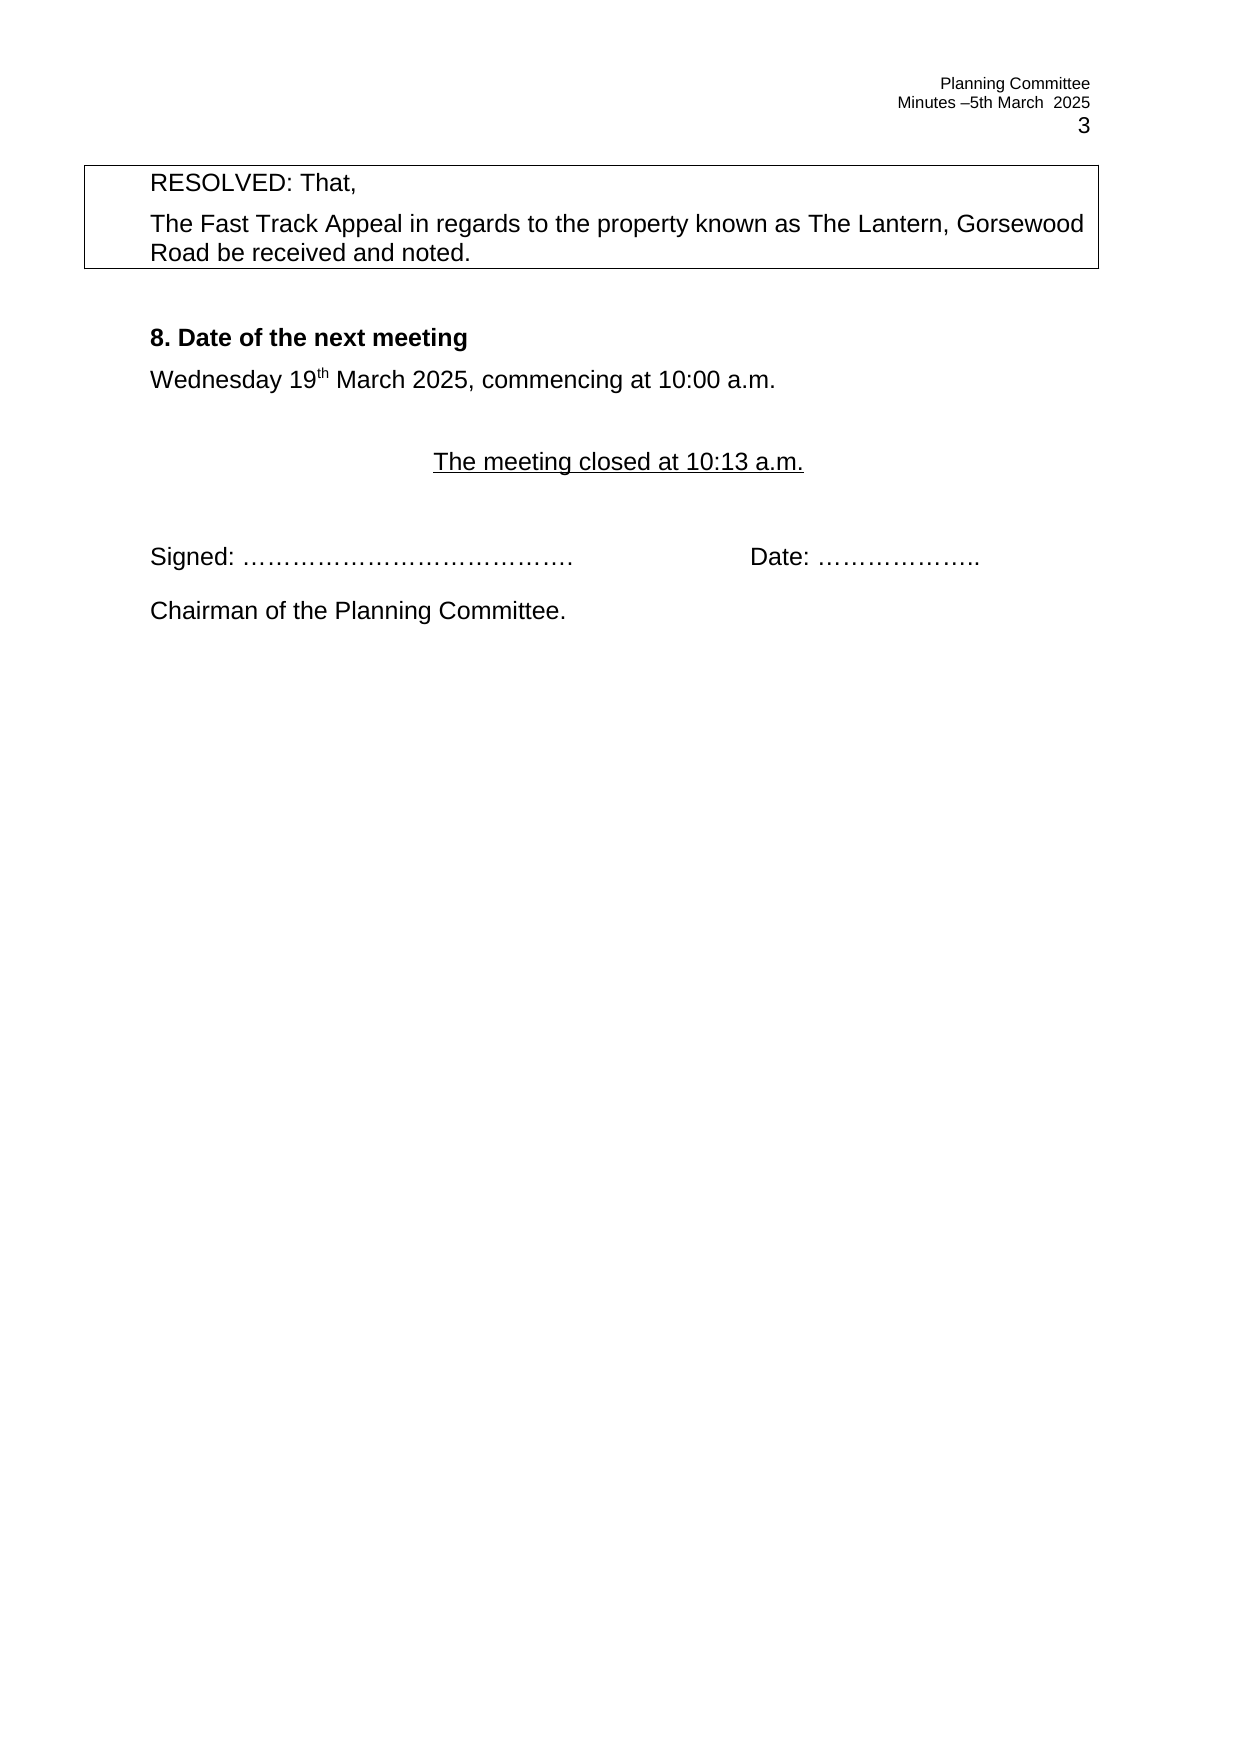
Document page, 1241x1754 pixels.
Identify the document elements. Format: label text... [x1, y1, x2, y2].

text RESOLVED: That, [85, 166, 1098, 196]
text Chairman of the Planning Committee. [150, 596, 1090, 624]
text The meeting closed at 10:13 a.m. [150, 447, 1087, 476]
text Signed: …………………………………. Date: ……………….. [150, 542, 1237, 571]
text Wednesday 19th March 2025, commencing at 10:00 a.m. [150, 364, 1087, 393]
text 8. Date of the next meeting [150, 323, 1090, 352]
text The Fast Track Appeal in regards to the property known as The Lantern, Gorsewood Road be received and noted. [85, 206, 1098, 268]
